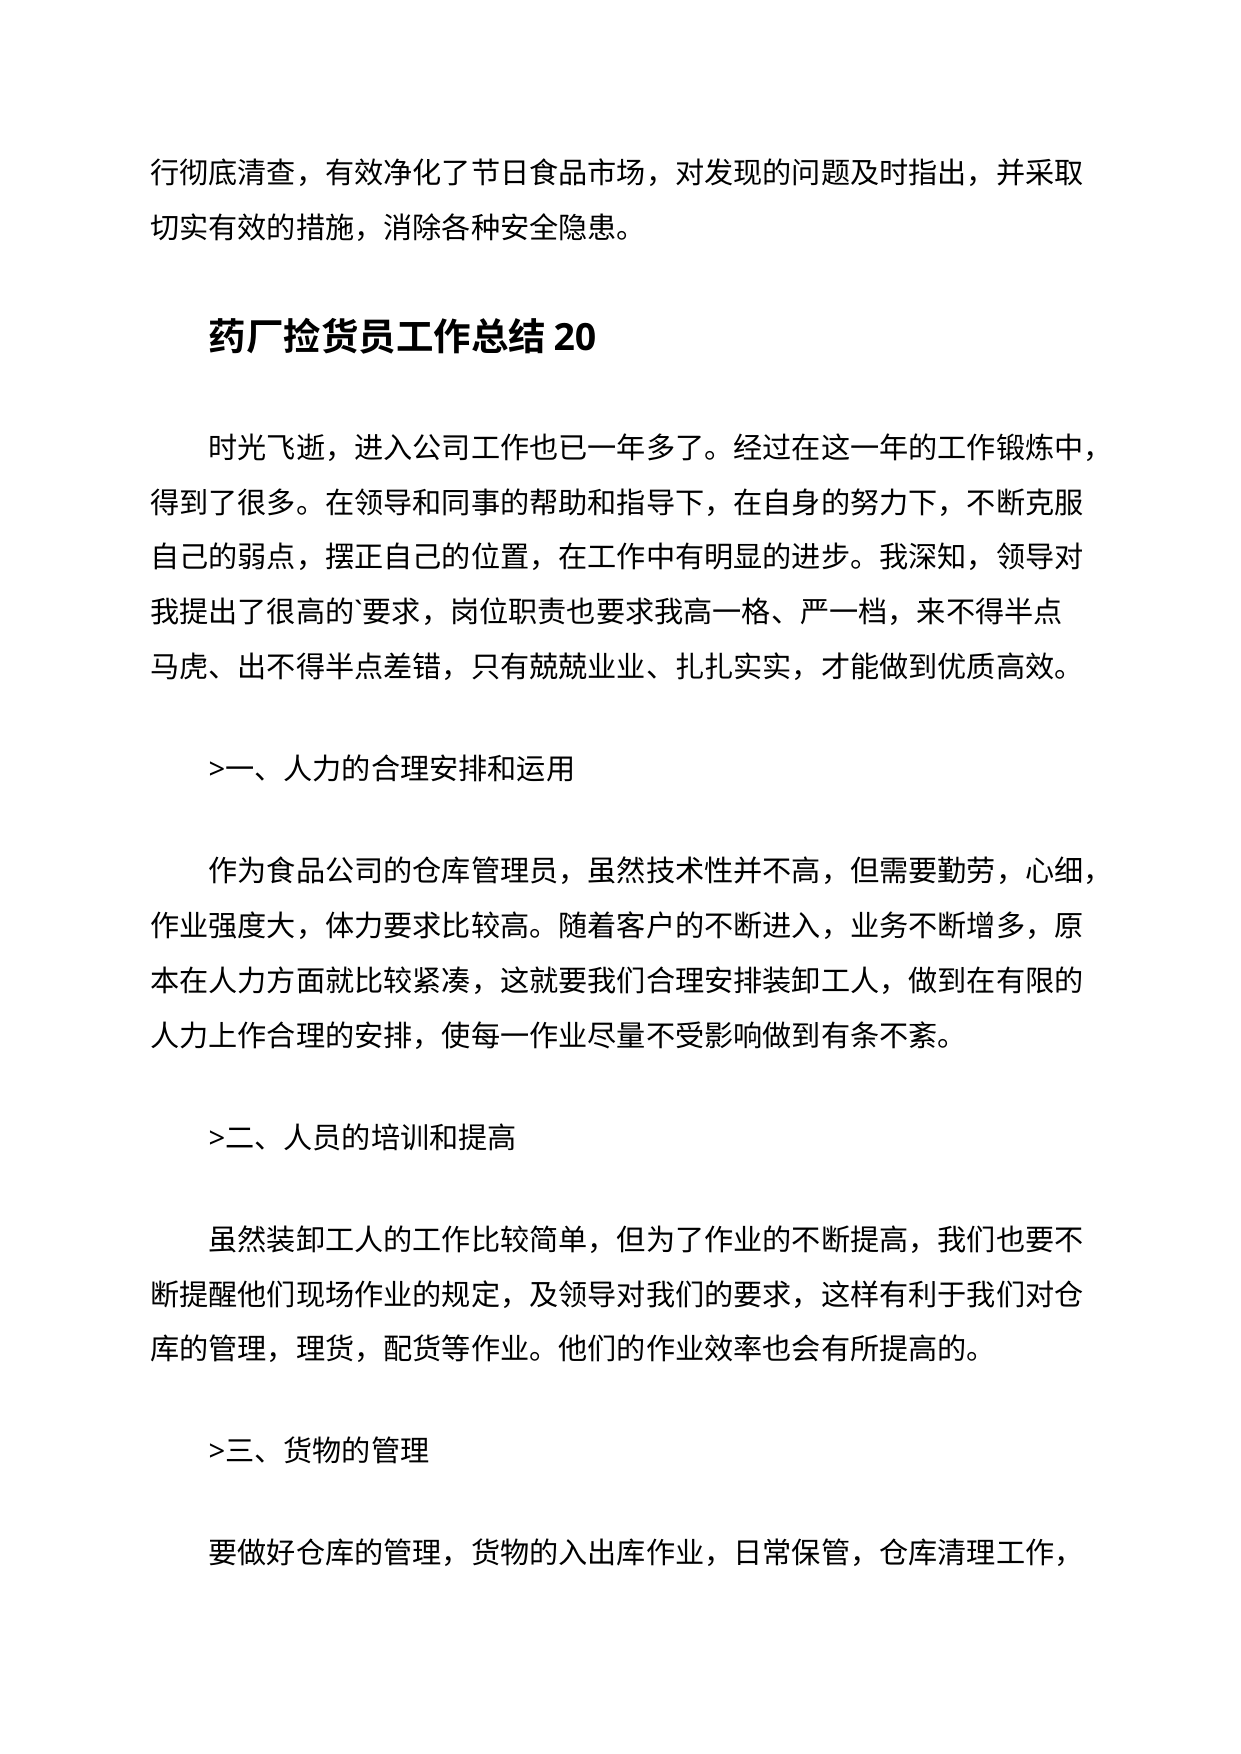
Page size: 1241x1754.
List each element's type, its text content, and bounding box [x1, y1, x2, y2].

text >三、货物的管理 [150, 1428, 1090, 1470]
text 虽然装卸工人的工作比较简单，但为了作业的不断提高，我们也要不断提醒他们现场作业的规定，及领导对我们的要求，这样有利于我们对仓库的管理，理货，配货等作业。他们的作业效率也会有所提高的。 [150, 1216, 1090, 1368]
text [150, 150, 1090, 247]
text >一、人力的合理安排和运用 [150, 746, 1090, 788]
text 药厂捡货员工作总结20 [150, 307, 1090, 361]
text >二、人员的培训和提高 [150, 1114, 1090, 1157]
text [150, 1530, 1090, 1572]
text 作为食品公司的仓库管理员，虽然技术性并不高，但需要勤劳，心细，作业强度大，体力要求比较高。随着客户的不断进入，业务不断增多，原本在人力方面就比较紧凑，这就要我们合理安排装卸工人，做到在有限的人力上作合理的安排，使每一作业尽量不受影响做到有条不紊。 [150, 848, 1090, 1055]
text 时光飞逝，进入公司工作也已一年多了。经过在这一年的工作锻炼中，得到了很多。在领导和同事的帮助和指导下，在自身的努力下，不断克服自己的弱点，摆正自己的位置，在工作中有明显的进步。我深知，领导对我提出了很高的`要求，岗位职责也要求我高一格、严一档，来不得半点马虎、出不得半点差错，只有兢兢业业、扎扎实实，才能做到优质高效。 [150, 424, 1090, 686]
